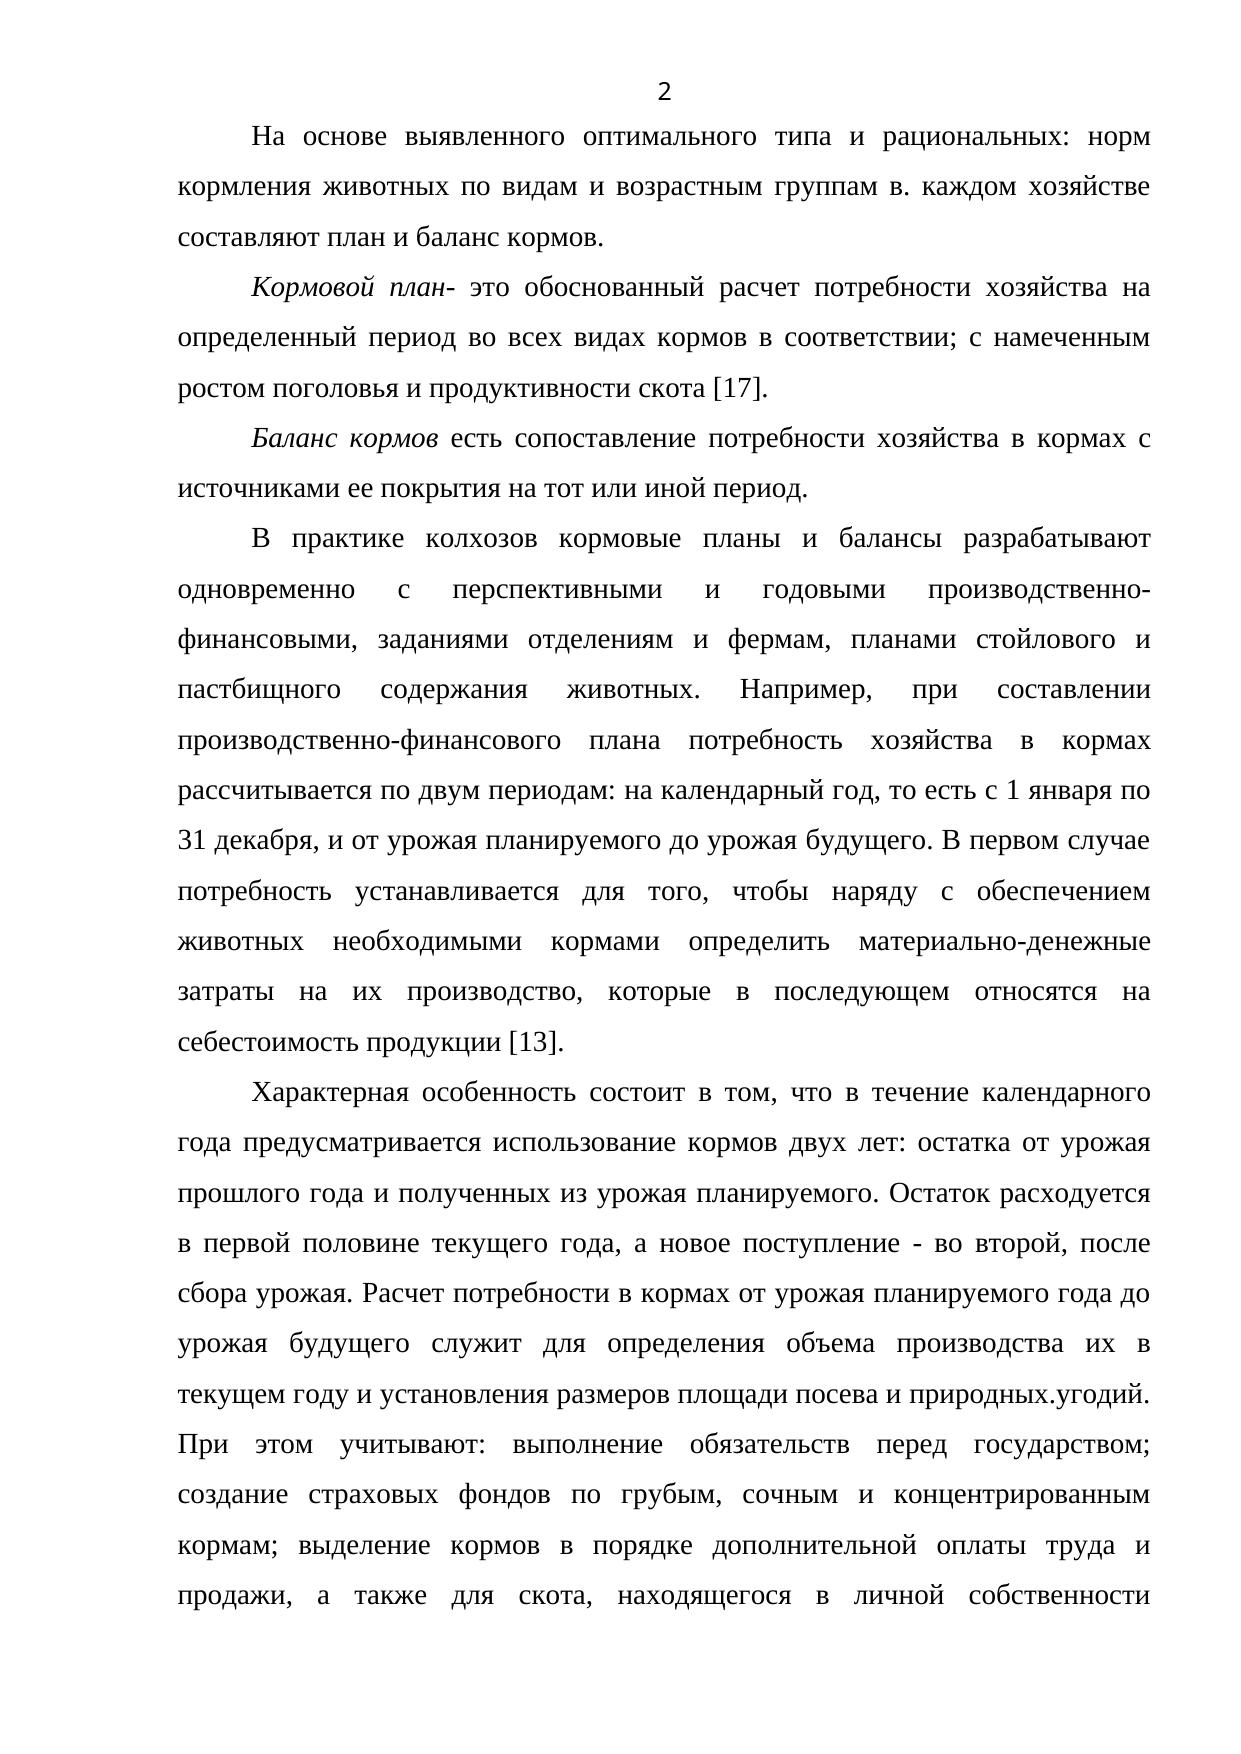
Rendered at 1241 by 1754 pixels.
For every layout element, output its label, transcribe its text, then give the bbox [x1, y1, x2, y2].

text Баланс кормов есть сопоставление потребности хозяйства в кормах с источниками ее покрытия на тот или иной период. [177, 420, 1152, 504]
text В практике колхозов кормовые планы и балансы разрабатывают одновременно с перспективными и годовыми производственно-финансовыми, заданиями отделениям и фермам, планами стойлового и пастбищного содержания животных. Например, при составлении производственно-финансового плана потребность хозяйства в кормах рассчитывается по двум периодам: на календарный год, то есть с 1 января по 31 декабря, и от урожая планируемого до урожая будущего. В первом случае потребность устанавливается для того, чтобы наряду с обеспечением животных необходимыми кормами определить материально-денежные затраты на их производство, которые в последующем относятся на себестоимость продукции [13]. [177, 521, 1152, 1057]
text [177, 1074, 1152, 1611]
text Кормовой план- это обоснованный расчет потребности хозяйства на определенный период во всех видах кормов в соответствии; с намеченным ростом поголовья и продуктивности скота [17]. [177, 269, 1152, 403]
text На основе выявленного оптимального типа и рациональных: норм кормления животных по видам и возрастным группам в. каждом хозяйстве составляют план и баланс кормов. [177, 118, 1152, 252]
